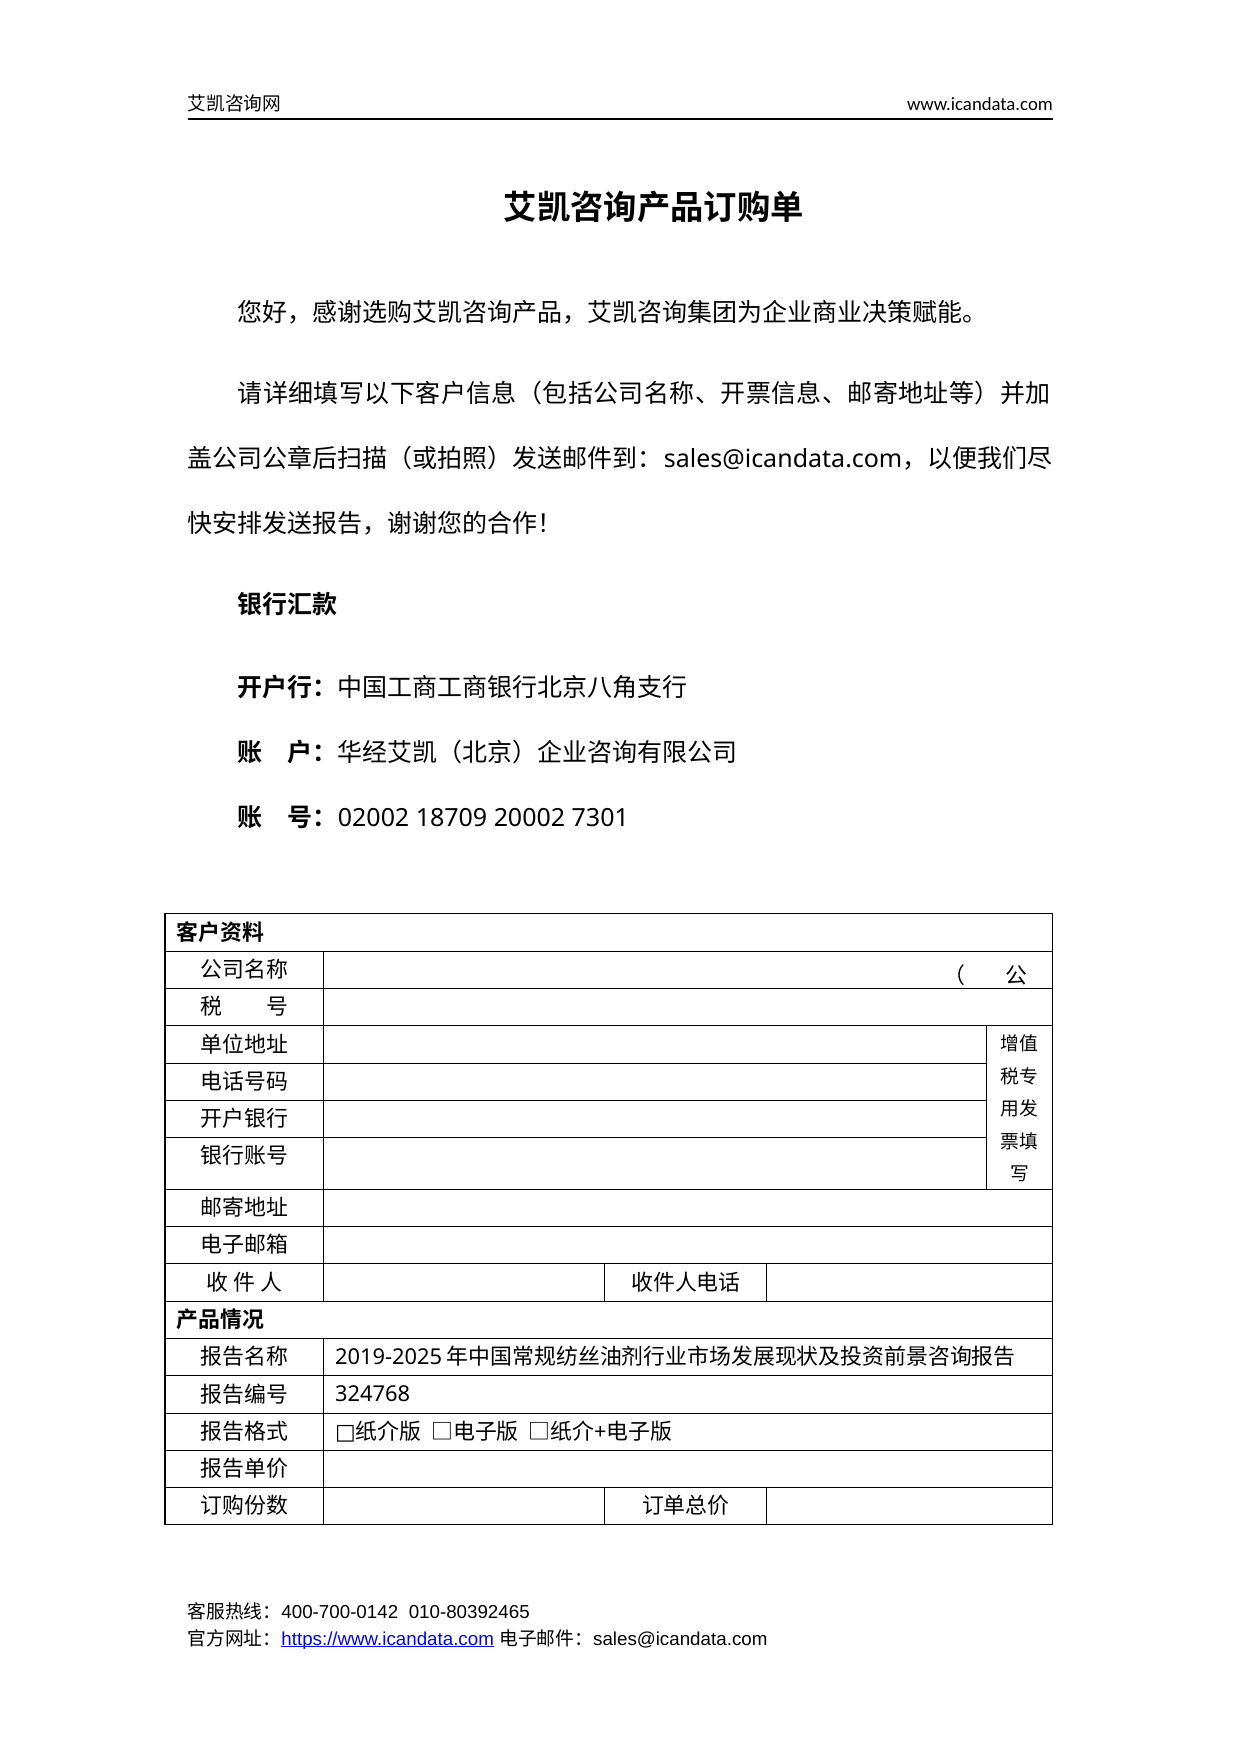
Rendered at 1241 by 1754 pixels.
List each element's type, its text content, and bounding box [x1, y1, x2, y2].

table_cell [324, 1451, 1052, 1487]
table_cell 订购份数 [166, 1488, 323, 1524]
text 开户行：中国工商工商银行北京八角支行 [187, 653, 1053, 718]
table_cell 邮寄地址 [166, 1190, 323, 1226]
table_cell [324, 989, 1052, 1025]
table_cell 报告编号 [166, 1376, 323, 1412]
table_cell 增值税专用发票填写 [987, 1026, 1052, 1189]
table_cell [324, 1227, 1052, 1263]
table_cell [324, 1264, 604, 1301]
table_cell □纸介版 □电子版 □纸介+电子版 [324, 1414, 1052, 1450]
table_cell 电子邮箱 [166, 1227, 323, 1263]
table_cell 收 件 人 [166, 1264, 323, 1301]
text 账 户：华经艾凯（北京）企业咨询有限公司 [187, 718, 1053, 783]
table_cell [324, 1488, 604, 1524]
table_cell [324, 1101, 986, 1137]
text 您好，感谢选购艾凯咨询产品，艾凯咨询集团为企业商业决策赋能。 [187, 278, 1053, 343]
text 艾凯咨询产品订购单 [187, 172, 1053, 237]
table_cell [324, 1138, 986, 1189]
table_cell 银行账号 [166, 1138, 323, 1189]
table_cell [324, 1026, 986, 1062]
table_cell [767, 1264, 1052, 1301]
table_cell 2019-2025年中国常规纺丝油剂行业市场发展现状及投资前景咨询报告 [324, 1339, 1052, 1375]
text 银行汇款 [187, 570, 1053, 635]
table_cell 报告单价 [166, 1451, 323, 1487]
table_cell 收件人电话 [605, 1264, 766, 1301]
table_header 客户资料 [166, 914, 1052, 951]
table_cell 产品情况 [166, 1302, 1052, 1338]
table_cell 单位地址 [166, 1026, 323, 1062]
table_cell [767, 1488, 1052, 1524]
table_cell [324, 952, 1052, 988]
table_cell [324, 1064, 986, 1100]
table_cell 开户银行 [166, 1101, 323, 1137]
table_cell 报告格式 [166, 1414, 323, 1450]
text 请详细填写以下客户信息（包括公司名称、开票信息、邮寄地址等）并加盖公司公章后扫描（或拍照）发送邮件到：sales@icandata.com，以便我们尽快安排发送报告，谢谢您的合作！ [187, 359, 1053, 554]
table_cell 324768 [324, 1376, 1052, 1412]
table_cell 电话号码 [166, 1064, 323, 1100]
text 账 号：02002 18709 20002 7301 [187, 783, 1053, 848]
table_cell 订单总价 [605, 1488, 766, 1524]
table_cell 报告名称 [166, 1339, 323, 1375]
table_cell [324, 1190, 1052, 1226]
table_cell 税 号 [166, 989, 323, 1025]
table_cell 公司名称 [166, 952, 323, 988]
